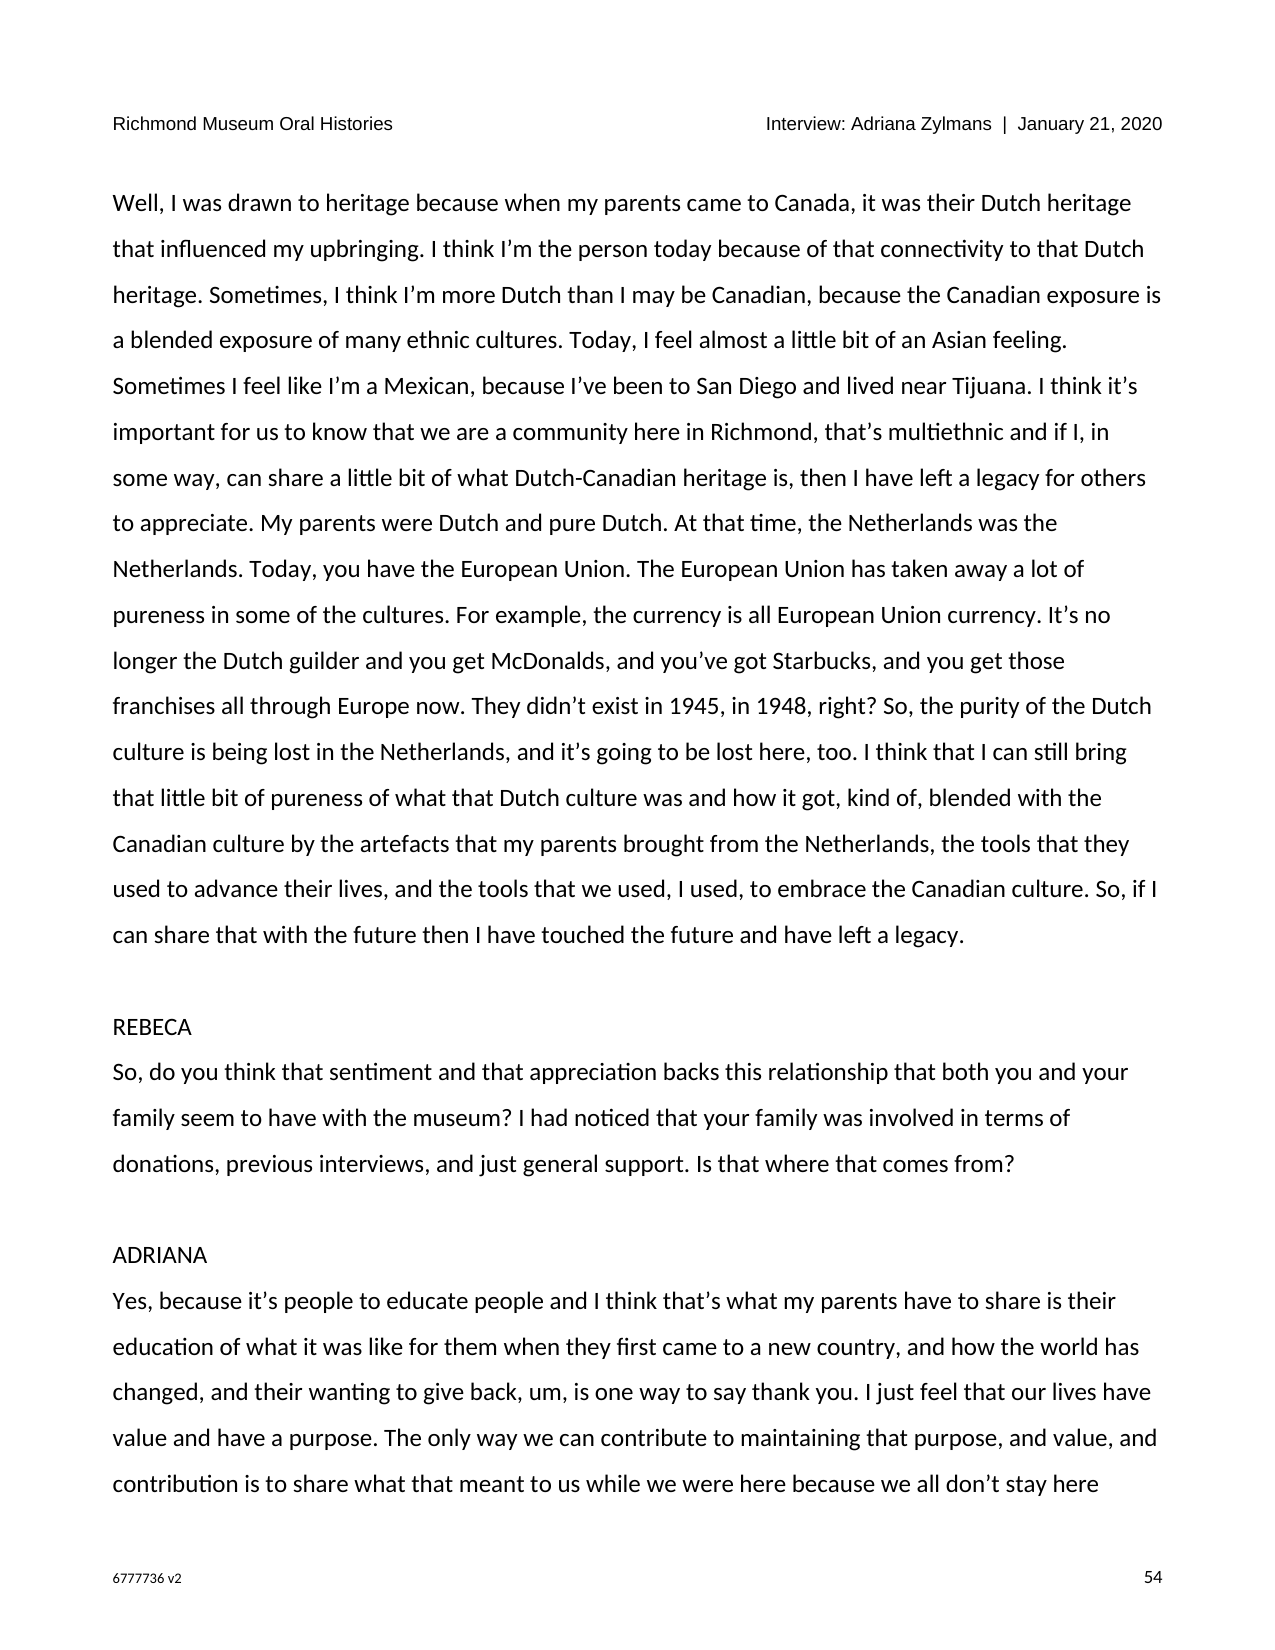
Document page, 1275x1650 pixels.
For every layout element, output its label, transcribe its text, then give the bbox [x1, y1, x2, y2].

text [112, 1285, 1162, 1498]
text REBECA So, do you think that sentiment and that appreciation backs this relationship that both you and your family seem to have with the museum? I had noticed that your family was involved in terms of donations, previous interviews, and just general support. Is that where that comes from? [112, 1011, 1162, 1178]
text ADRIANA [112, 1239, 1162, 1270]
text Well, I was drawn to heritage because when my parents came to Canada, it was their Dutch heritage that influenced my upbringing. I think I’m the person today because of that connectivity to that Dutch heritage. Sometimes, I think I’m more Dutch than I may be Canadian, because the Canadian exposure is a blended exposure of many ethnic cultures. Today, I feel almost a little bit of an Asian feeling. Sometimes I feel like I’m a Mexican, because I’ve been to San Diego and lived near Tijuana. I think it’s important for us to know that we are a community here in Richmond, that’s multiethnic and if I, in some way, can share a little bit of what Dutch-Canadian heritage is, then I have left a legacy for others to appreciate. My parents were Dutch and pure Dutch. At that time, the Netherlands was the Netherlands. Today, you have the European Union. The European Union has taken away a lot of pureness in some of the cultures. For example, the currency is all European Union currency. It’s no longer the Dutch guilder and you get McDonalds, and you’ve got Starbucks, and you get those franchises all through Europe now. They didn’t exist in 1945, in 1948, right? So, the purity of the Dutch culture is being lost in the Netherlands, and it’s going to be lost here, too. I think that I can still bring that little bit of pureness of what that Dutch culture was and how it got, kind of, blended with the Canadian culture by the artefacts that my parents brought from the Netherlands, the tools that they used to advance their lives, and the tools that we used, I used, to embrace the Canadian culture. So, if I can share that with the future then I have touched the future and have left a legacy. [112, 187, 1162, 950]
